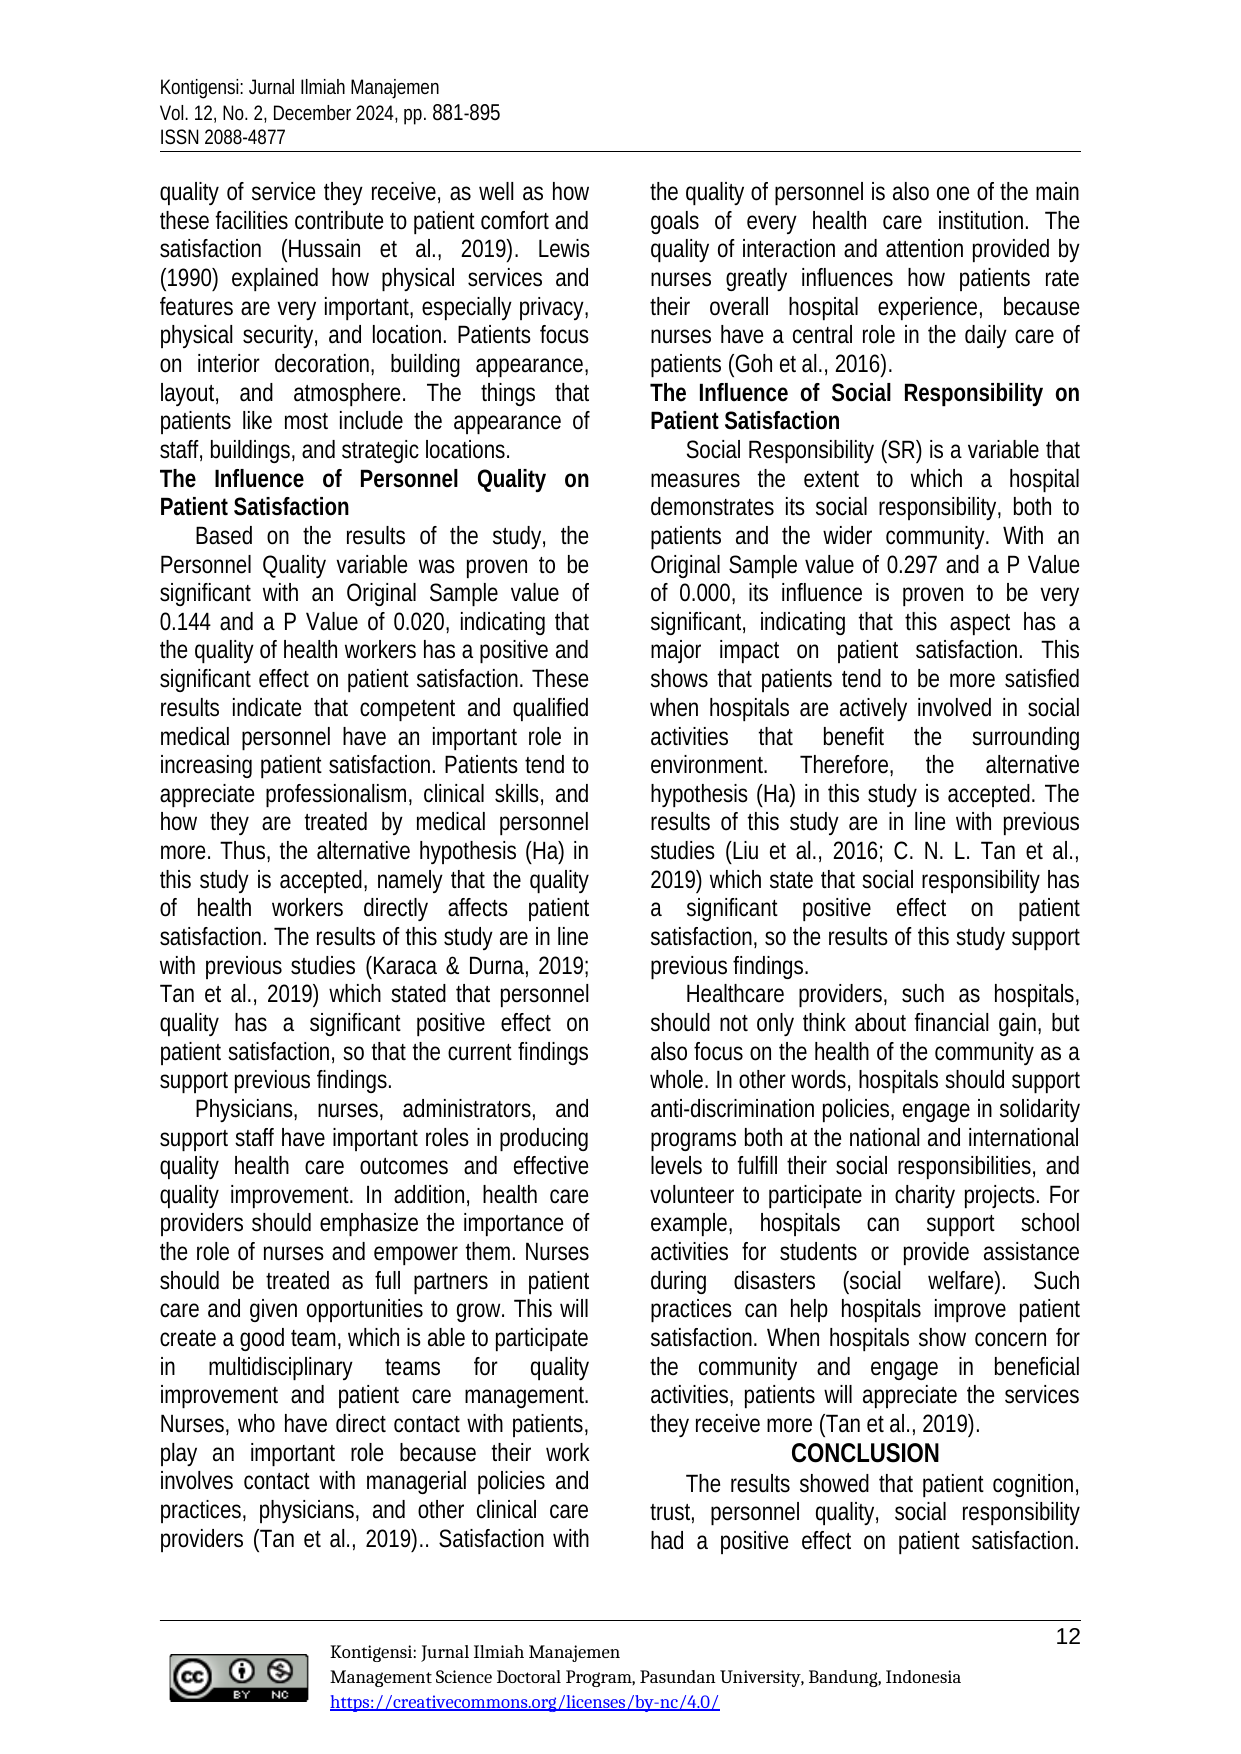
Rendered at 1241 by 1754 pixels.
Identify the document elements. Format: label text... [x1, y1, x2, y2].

text Social Responsibility (SR) is a variable that measures the extent to which a hospital demonstrates its social responsibility, both to patients and the wider community. With an Original Sample value of 0.297 and a P Value of 0.000, its influence is proven to be very significant, indicating that this aspect has a major impact on patient satisfaction. This shows that patients tend to be more satisfied when hospitals are actively involved in social activities that benefit the surrounding environment. Therefore, the alternative hypothesis (Ha) in this study is accepted. The results of this study are in line with previous studies (Liu et al., 2016; C. N. L. Tan et al., 2019) which state that social responsibility has a significant positive effect on patient satisfaction, so the results of this study support previous findings. [650, 435, 1081, 979]
text Based on the results of the study, the Personnel Quality variable was proven to be significant with an Original Sample value of 0.144 and a P Value of 0.020, indicating that the quality of health workers has a positive and significant effect on patient satisfaction. These results indicate that competent and qualified medical personnel have an important role in increasing patient satisfaction. Patients tend to appreciate professionalism, clinical skills, and how they are treated by medical personnel more. Thus, the alternative hypothesis (Ha) in this study is accepted, namely that the quality of health workers directly affects patient satisfaction. The results of this study are in line with previous studies (Karaca & Durna, 2019; Tan et al., 2019) which stated that personnel quality has a significant positive effect on patient satisfaction, so that the current findings support previous findings. [159, 521, 590, 1094]
text The Influence of Personnel Quality on Patient Satisfaction [159, 464, 590, 521]
text Physicians, nurses, administrators, and support staff have important roles in producing quality health care outcomes and effective quality improvement. In addition, health care providers should emphasize the importance of the role of nurses and empower them. Nurses should be treated as full partners in patient care and given opportunities to grow. This will create a good team, which is able to participate in multidisciplinary teams for quality improvement and patient care management. Nurses, who have direct contact with patients, play an important role because their work involves contact with managerial policies and practices, physicians, and other clinical care providers (Tan et al., 2019).. Satisfaction with the quality of personnel is also one of the main goals of every health care institution. The quality of interaction and attention provided by nurses greatly influences how patients rate their overall hospital experience, because nurses have a central role in the daily care of patients (Goh et al., 2016). [159, 1094, 590, 1552]
text The Influence of Social Responsibility on Patient Satisfaction [650, 378, 1081, 435]
text Healthcare providers, such as hospitals, should not only think about financial gain, but also focus on the health of the community as a whole. In other words, hospitals should support anti-discrimination policies, engage in solidarity programs both at the national and international levels to fulfill their social responsibilities, and volunteer to participate in charity projects. For example, hospitals can support school activities for students or provide assistance during disasters (social welfare). Such practices can help hospitals improve patient satisfaction. When hospitals show concern for the community and engage in beneficial activities, patients will appreciate the services they receive more (Tan et al., 2019). [650, 979, 1081, 1438]
picture [169, 1654, 309, 1702]
text CONCLUSION [650, 1438, 1081, 1469]
text Physicians, nurses, administrators, and support staff have important roles in producing quality health care outcomes and effective quality improvement. In addition, health care providers should emphasize the importance of the role of nurses and empower them. Nurses should be treated as full partners in patient care and given opportunities to grow. This will create a good team, which is able to participate in multidisciplinary teams for quality improvement and patient care management. Nurses, who have direct contact with patients, play an important role because their work involves contact with managerial policies and practices, physicians, and other clinical care providers (Tan et al., 2019).. Satisfaction with the quality of personnel is also one of the main goals of every health care institution. The quality of interaction and attention provided by nurses greatly influences how patients rate their overall hospital experience, because nurses have a central role in the daily care of patients (Goh et al., 2016). [650, 177, 1081, 378]
